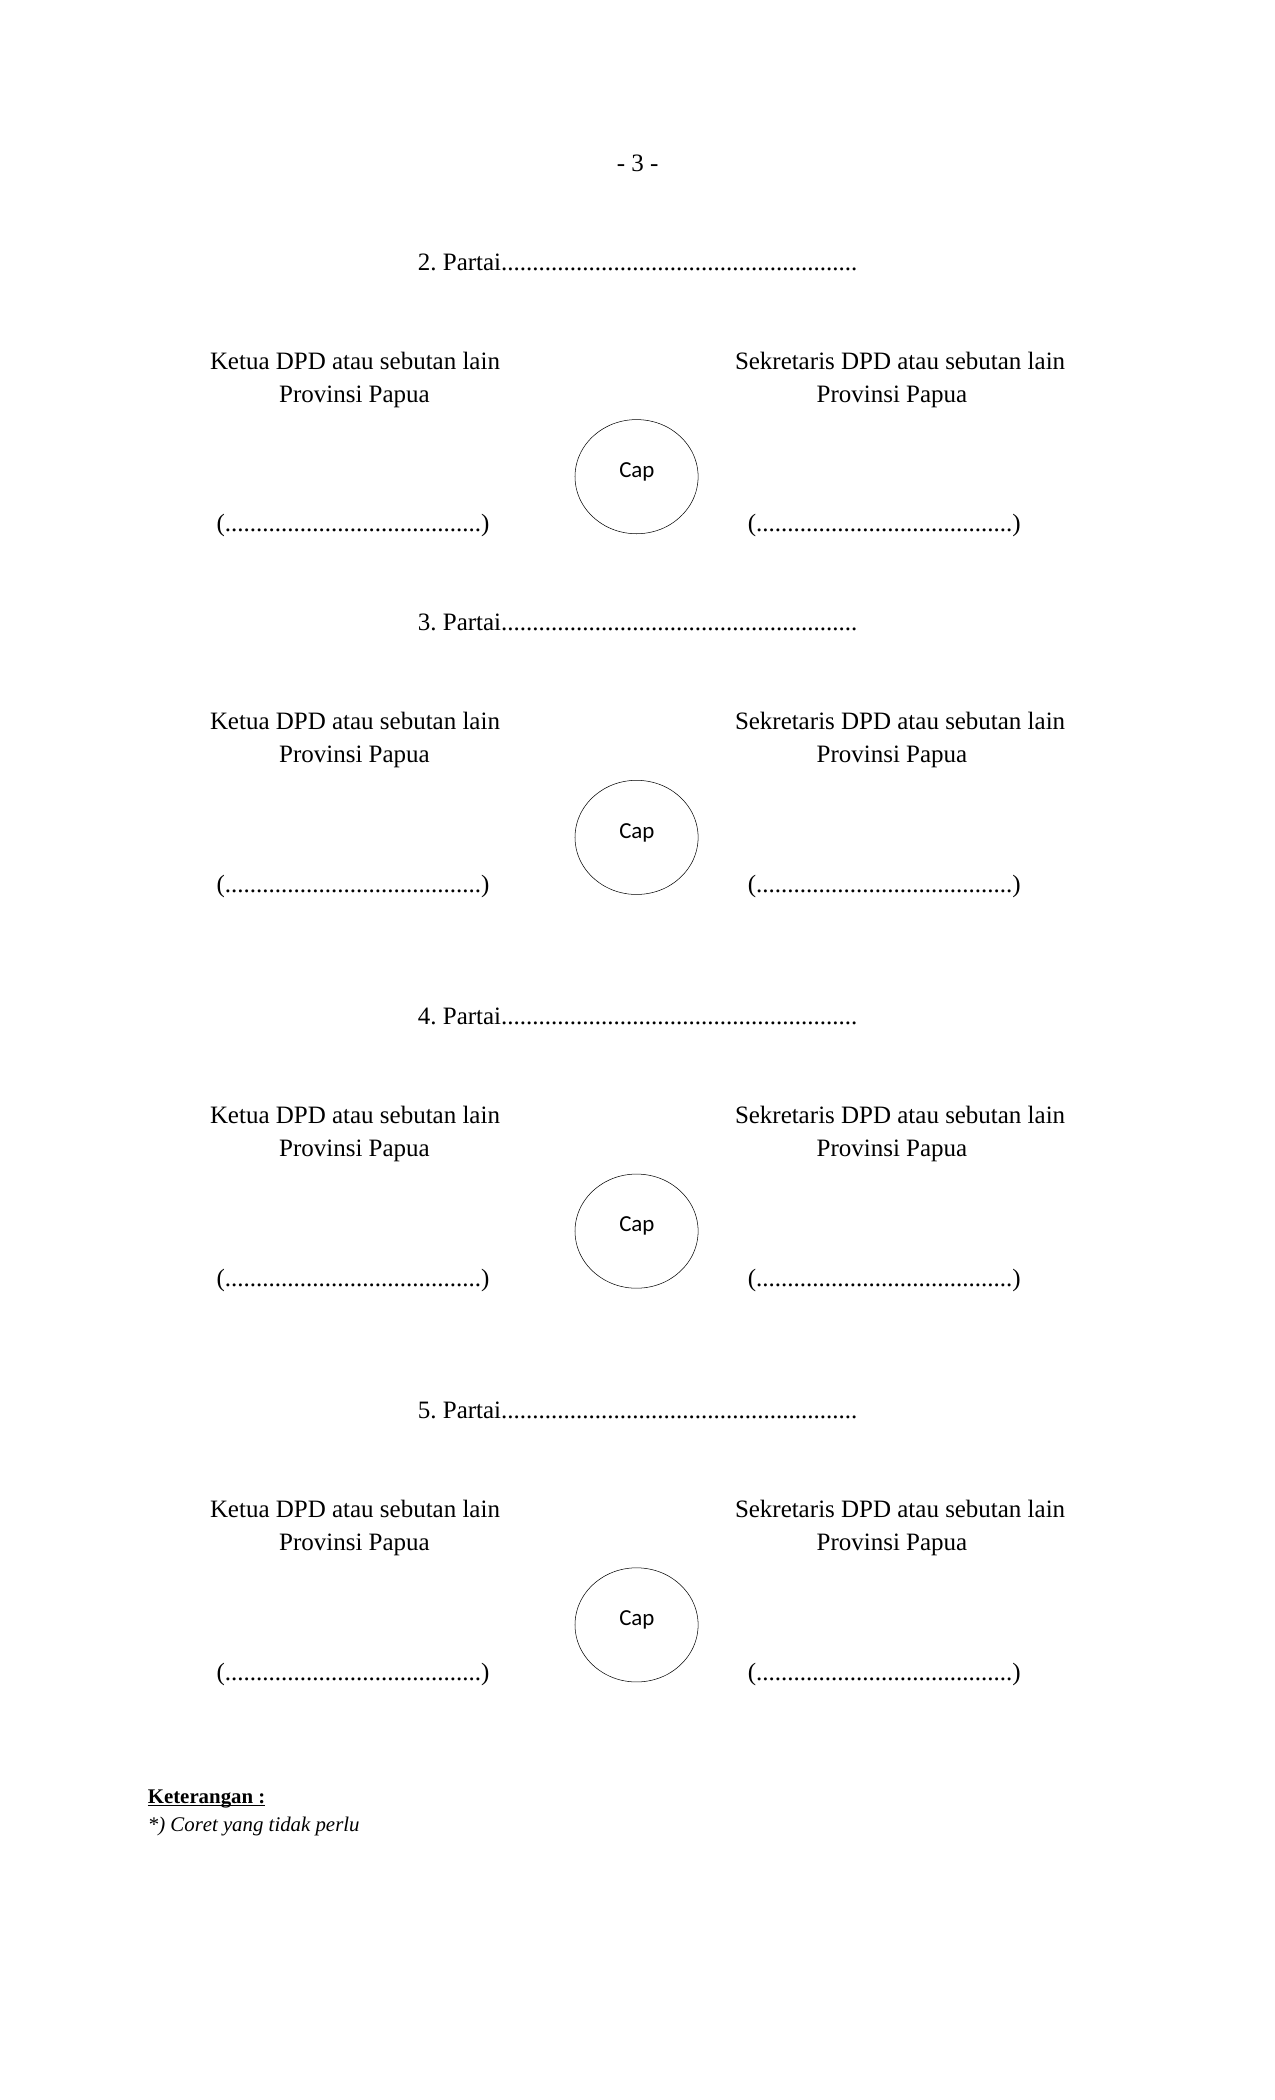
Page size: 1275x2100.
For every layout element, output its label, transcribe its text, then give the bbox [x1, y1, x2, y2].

text Ketua DPD atau sebutan lain Sekretaris DPD atau sebutan lain [148, 707, 1127, 735]
text (.........................................) (.........................................) [148, 869, 1127, 898]
text (.........................................) (.........................................) [148, 508, 1127, 537]
text Provinsi Papua Provinsi Papua [223, 1527, 1127, 1556]
text 3. Partai......................................................... [148, 607, 1127, 636]
text (.........................................) (.........................................) [148, 1657, 1127, 1685]
text Provinsi Papua Provinsi Papua [223, 379, 1127, 408]
text Provinsi Papua Provinsi Papua [223, 739, 1127, 768]
text Ketua DPD atau sebutan lain Sekretaris DPD atau sebutan lain [148, 1100, 1127, 1129]
text (.........................................) (.........................................) [148, 1263, 1127, 1292]
text 2. Partai......................................................... [148, 247, 1127, 276]
text 5. Partai......................................................... [148, 1395, 1127, 1424]
text - 3 - [148, 148, 1127, 176]
text Provinsi Papua Provinsi Papua [223, 1133, 1127, 1162]
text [148, 346, 1127, 374]
text Ketua DPD atau sebutan lain Sekretaris DPD atau sebutan lain [148, 1494, 1127, 1523]
text *) Coret yang tidak perlu [148, 1812, 1127, 1836]
text 4. Partai......................................................... [148, 1001, 1127, 1030]
text Keterangan : [148, 1784, 1127, 1808]
